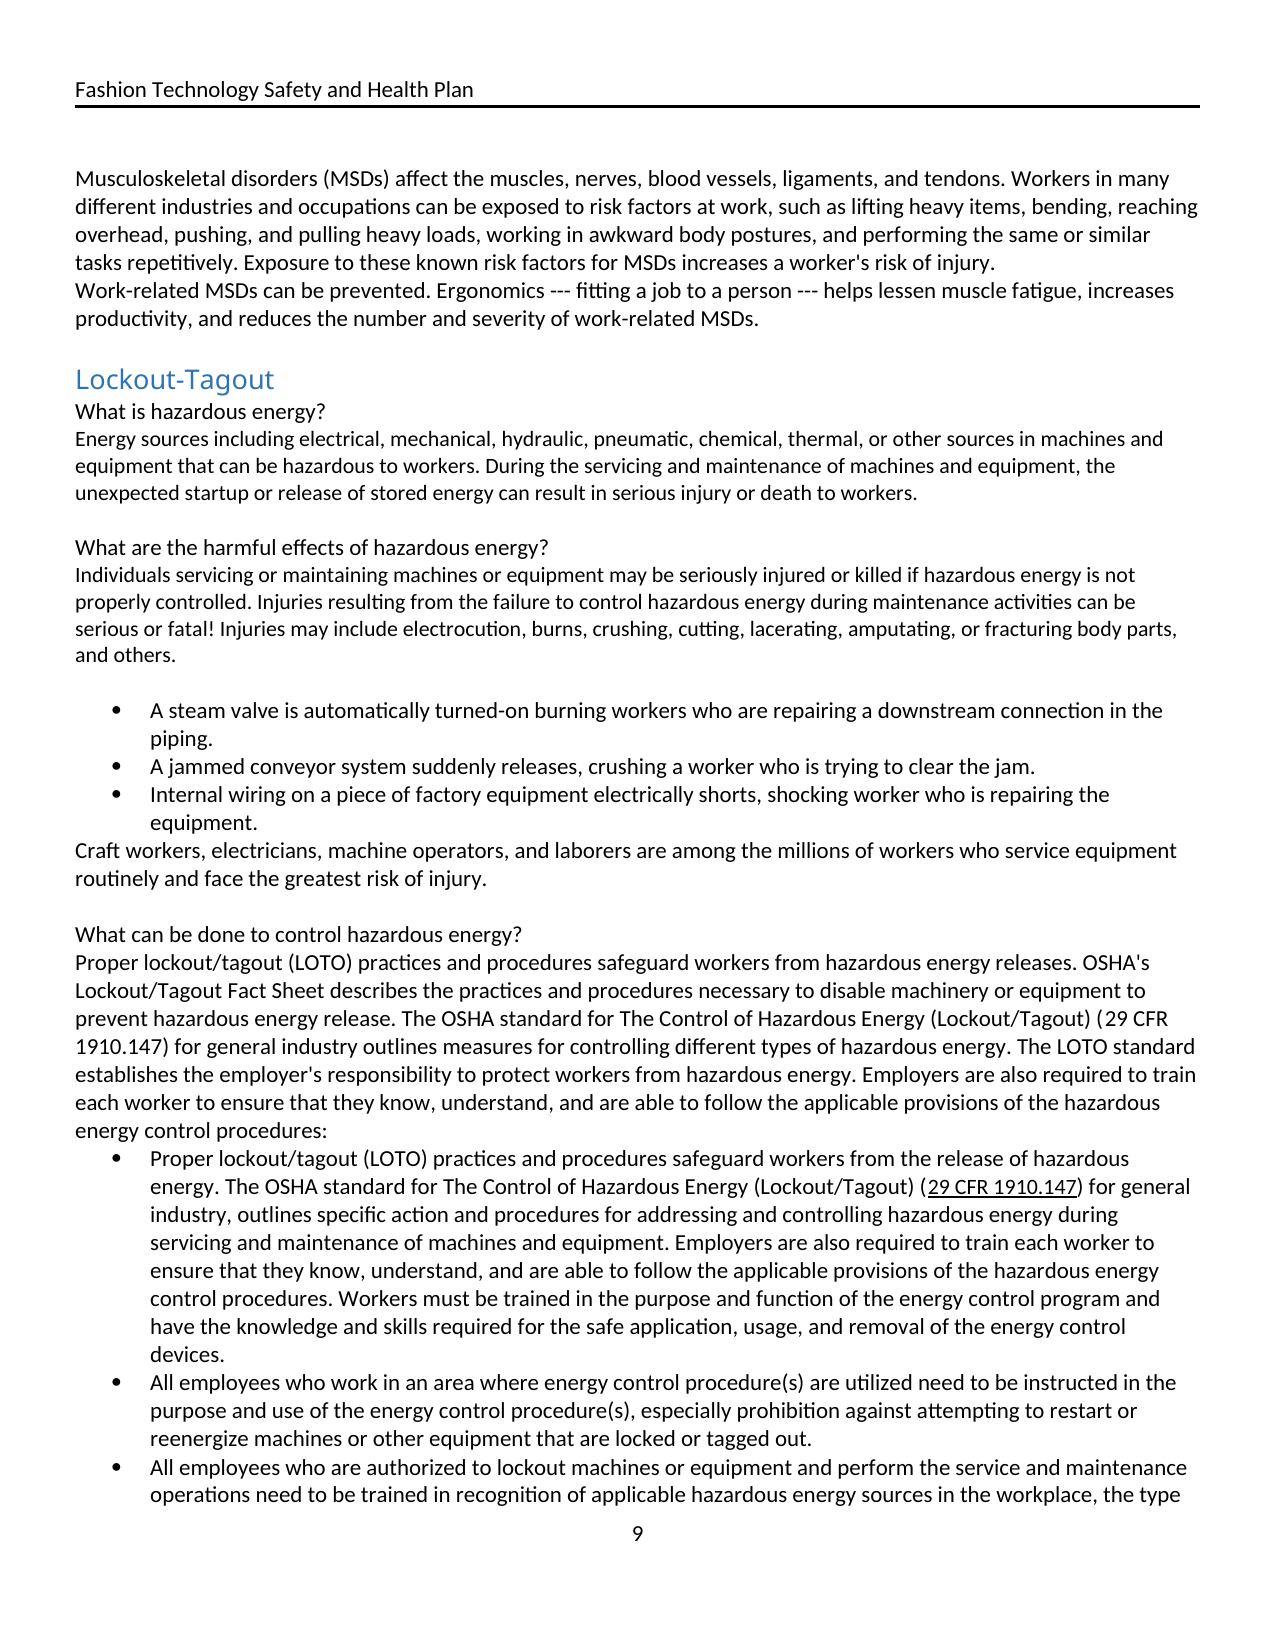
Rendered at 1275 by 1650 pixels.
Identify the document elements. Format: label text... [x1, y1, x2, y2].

list All employees who work in an area where energy control procedure(s) are utilized need to be instructed in the purpose and use of the energy control procedure(s), especially prohibition against attempting to restart or reenergize machines or other equipment that are locked or tagged out. [112, 1368, 1200, 1453]
text What can be done to control hazardous energy? [75, 920, 1200, 948]
subtitle Lockout-Tagout [75, 360, 1200, 397]
text Energy sources including electrical, mechanical, hydraulic, pneumatic, chemical, thermal, or other sources in machines and equipment that can be hazardous to workers. During the servicing and maintenance of machines and equipment, the unexpected startup or release of stored energy can result in serious injury or death to workers. [75, 425, 1200, 505]
text Craft workers, electricians, machine operators, and laborers are among the millions of workers who service equipment routinely and face the greatest risk of injury. [75, 836, 1200, 892]
text What are the harmful effects of hazardous energy? [75, 533, 1200, 561]
text Work-related MSDs can be prevented. Ergonomics --- fitting a job to a person --- helps lessen muscle fatigue, increases productivity, and reduces the number and severity of work-related MSDs. [75, 276, 1200, 332]
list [112, 1453, 1200, 1509]
list A jammed conveyor system suddenly releases, crushing a worker who is trying to clear the jam. [112, 752, 1200, 780]
list A steam valve is automatically turned-on burning workers who are repairing a downstream connection in the piping. [112, 696, 1200, 752]
list Internal wiring on a piece of factory equipment electrically shorts, shocking worker who is repairing the equipment. [112, 780, 1200, 836]
text What is hazardous energy? [75, 397, 1200, 425]
text Proper lockout/tagout (LOTO) practices and procedures safeguard workers from hazardous energy releases. OSHA's Lockout/Tagout Fact Sheet describes the practices and procedures necessary to disable machinery or equipment to prevent hazardous energy release. The OSHA standard for The Control of Hazardous Energy (Lockout/Tagout) (29 CFR 1910.147) for general industry outlines measures for controlling different types of hazardous energy. The LOTO standard establishes the employer's responsibility to protect workers from hazardous energy. Employers are also required to train each worker to ensure that they know, understand, and are able to follow the applicable provisions of the hazardous energy control procedures: [75, 948, 1200, 1144]
text Musculoskeletal disorders (MSDs) affect the muscles, nerves, blood vessels, ligaments, and tendons. Workers in many different industries and occupations can be exposed to risk factors at work, such as lifting heavy items, bending, reaching overhead, pushing, and pulling heavy loads, working in awkward body postures, and performing the same or similar tasks repetitively. Exposure to these known risk factors for MSDs increases a worker's risk of injury. [75, 164, 1200, 276]
text Individuals servicing or maintaining machines or equipment may be seriously injured or killed if hazardous energy is not properly controlled. Injuries resulting from the failure to control hazardous energy during maintenance activities can be serious or fatal! Injuries may include electrocution, burns, crushing, cutting, lacerating, amputating, or fracturing body parts, and others. [75, 561, 1200, 668]
list Proper lockout/tagout (LOTO) practices and procedures safeguard workers from the release of hazardous energy. The OSHA standard for The Control of Hazardous Energy (Lockout/Tagout) (29 CFR 1910.147) for general industry, outlines specific action and procedures for addressing and controlling hazardous energy during servicing and maintenance of machines and equipment. Employers are also required to train each worker to ensure that they know, understand, and are able to follow the applicable provisions of the hazardous energy control procedures. Workers must be trained in the purpose and function of the energy control program and have the knowledge and skills required for the safe application, usage, and removal of the energy control devices. [112, 1144, 1200, 1368]
